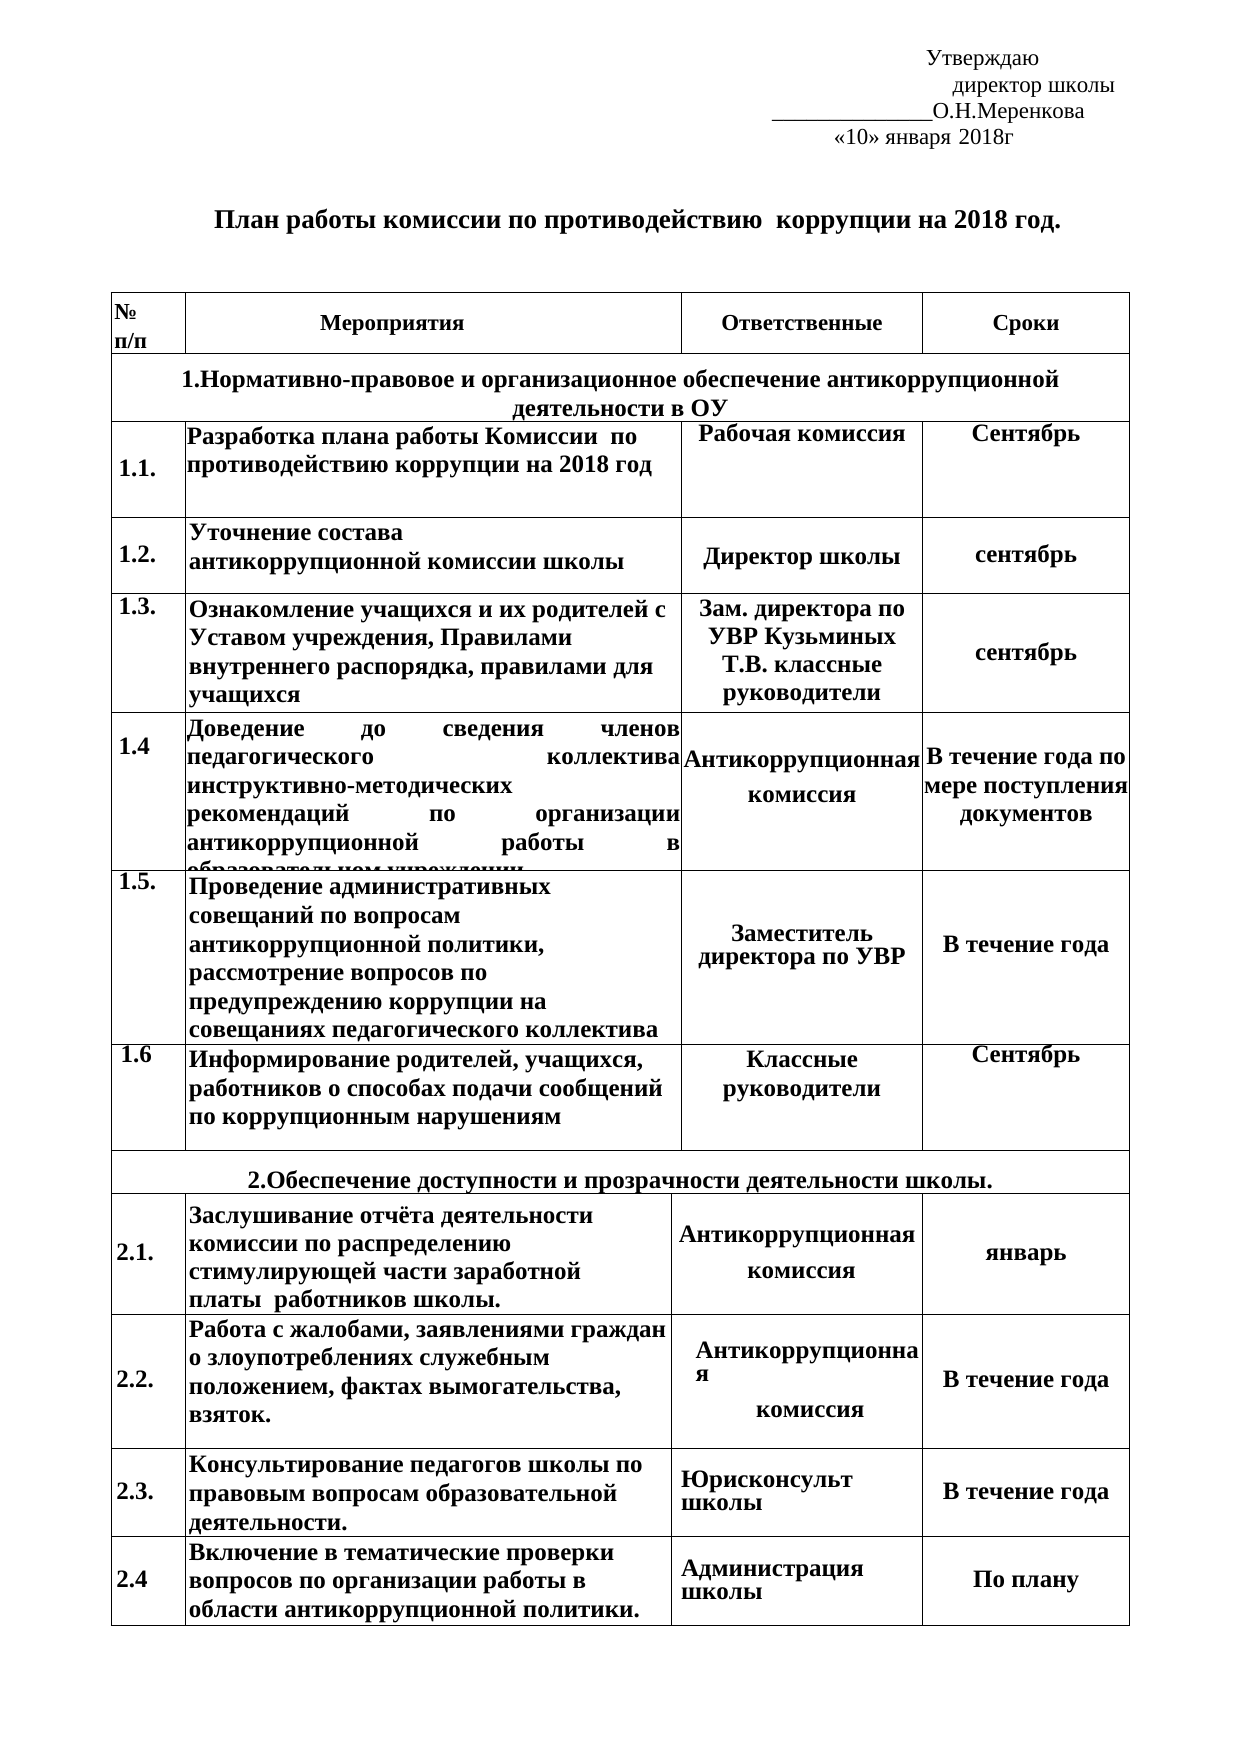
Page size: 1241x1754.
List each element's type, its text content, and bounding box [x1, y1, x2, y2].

table_cell В течение года по мере поступления документов [923, 713, 1129, 870]
table_cell Юрисконсульт школы [672, 1449, 922, 1536]
table_cell 2.3. [112, 1449, 185, 1536]
table_header Сроки [923, 293, 1129, 353]
table_cell Работа с жалобами, заявлениями граждан о злоупотреблениях служебным положением, фактах вымогательства, взяток. [186, 1315, 671, 1447]
table_cell В течение года [923, 1315, 1129, 1447]
table_cell 1.2. [112, 518, 185, 593]
table_cell 1.4 [112, 713, 185, 870]
table_cell Заслушивание отчёта деятельности комиссии по распределению стимулирующей части заработной платы работников школы. [186, 1194, 671, 1313]
table_cell Зам. директора по УВР Кузьминых Т.В. классные руководители [682, 594, 922, 712]
table_cell Ознакомление учащихся и их родителей с Уставом учреждения, Правилами внутреннего распорядка, правилами для учащихся [186, 594, 681, 712]
table_cell Рабочая комиссия [682, 422, 922, 517]
table_cell 2.4 [112, 1537, 185, 1625]
table_cell сентябрь [923, 518, 1129, 593]
table_cell 2.2. [112, 1315, 185, 1447]
table_cell Проведение административных совещаний по вопросам антикоррупционной политики, рассмотрение вопросов по предупреждению коррупции на совещаниях педагогического коллектива [186, 871, 681, 1043]
table_cell Включение в тематические проверки вопросов по организации работы в области антикоррупционной политики. [186, 1537, 671, 1625]
text План работы комиссии по противодействию коррупции на 2018 год. [149, 207, 1127, 234]
table_cell 1.6 [112, 1045, 185, 1150]
table_cell Консультирование педагогов школы по правовым вопросам образовательной деятельности. [186, 1449, 671, 1536]
table_cell Директор школы [682, 518, 922, 593]
table_header Мероприятия [186, 293, 681, 353]
table_cell январь [923, 1194, 1129, 1313]
table_cell В течение года [923, 871, 1129, 1043]
table_cell 1.1. [112, 422, 185, 517]
table_header Ответственные [682, 293, 922, 353]
table_cell Классные руководители [682, 1045, 922, 1150]
table_cell Антикоррупционная комиссия [682, 713, 922, 870]
table_cell Администрация школы [672, 1537, 922, 1625]
text директор школы [113, 71, 1127, 97]
table_cell Доведение до сведения членов педагогического коллектива инструктивно-методических рекомендаций по организации антикоррупционной работы в образовательном учреждении. [186, 713, 681, 870]
table_cell 2.1. [112, 1194, 185, 1313]
table_cell 1.Нормативно-правовое и организационное обеспечение антикоррупционной деятельности в ОУ [112, 354, 1129, 421]
table_cell 2.Обеспечение доступности и прозрачности деятельности школы. [112, 1151, 1129, 1193]
table_cell Сентябрь [923, 422, 1129, 517]
table_cell сентябрь [923, 594, 1129, 712]
table_cell Сентябрь [923, 1045, 1129, 1150]
table_cell Антикоррупционная комиссия [672, 1315, 922, 1447]
text ______________О.Н.Меренкова [113, 97, 1127, 123]
table_cell Разработка плана работы Комиссии по противодействию коррупции на 2018 год [186, 422, 681, 517]
text «10» января 2018г [113, 123, 1127, 150]
table_cell Заместитель директора по УВР [682, 871, 922, 1043]
table_cell Антикоррупционная комиссия [672, 1194, 922, 1313]
table_cell По плану [923, 1537, 1129, 1625]
table_cell Уточнение состава антикоррупционной комиссии школы [186, 518, 681, 593]
table_cell В течение года [923, 1449, 1129, 1536]
table_cell 1.5. [112, 871, 185, 1043]
table_header № п/п [112, 293, 185, 353]
table_cell Информирование родителей, учащихся, работников о способах подачи сообщений по коррупционным нарушениям [186, 1045, 681, 1150]
table_cell 1.3. [112, 594, 185, 712]
text Утверждаю [113, 44, 1127, 71]
